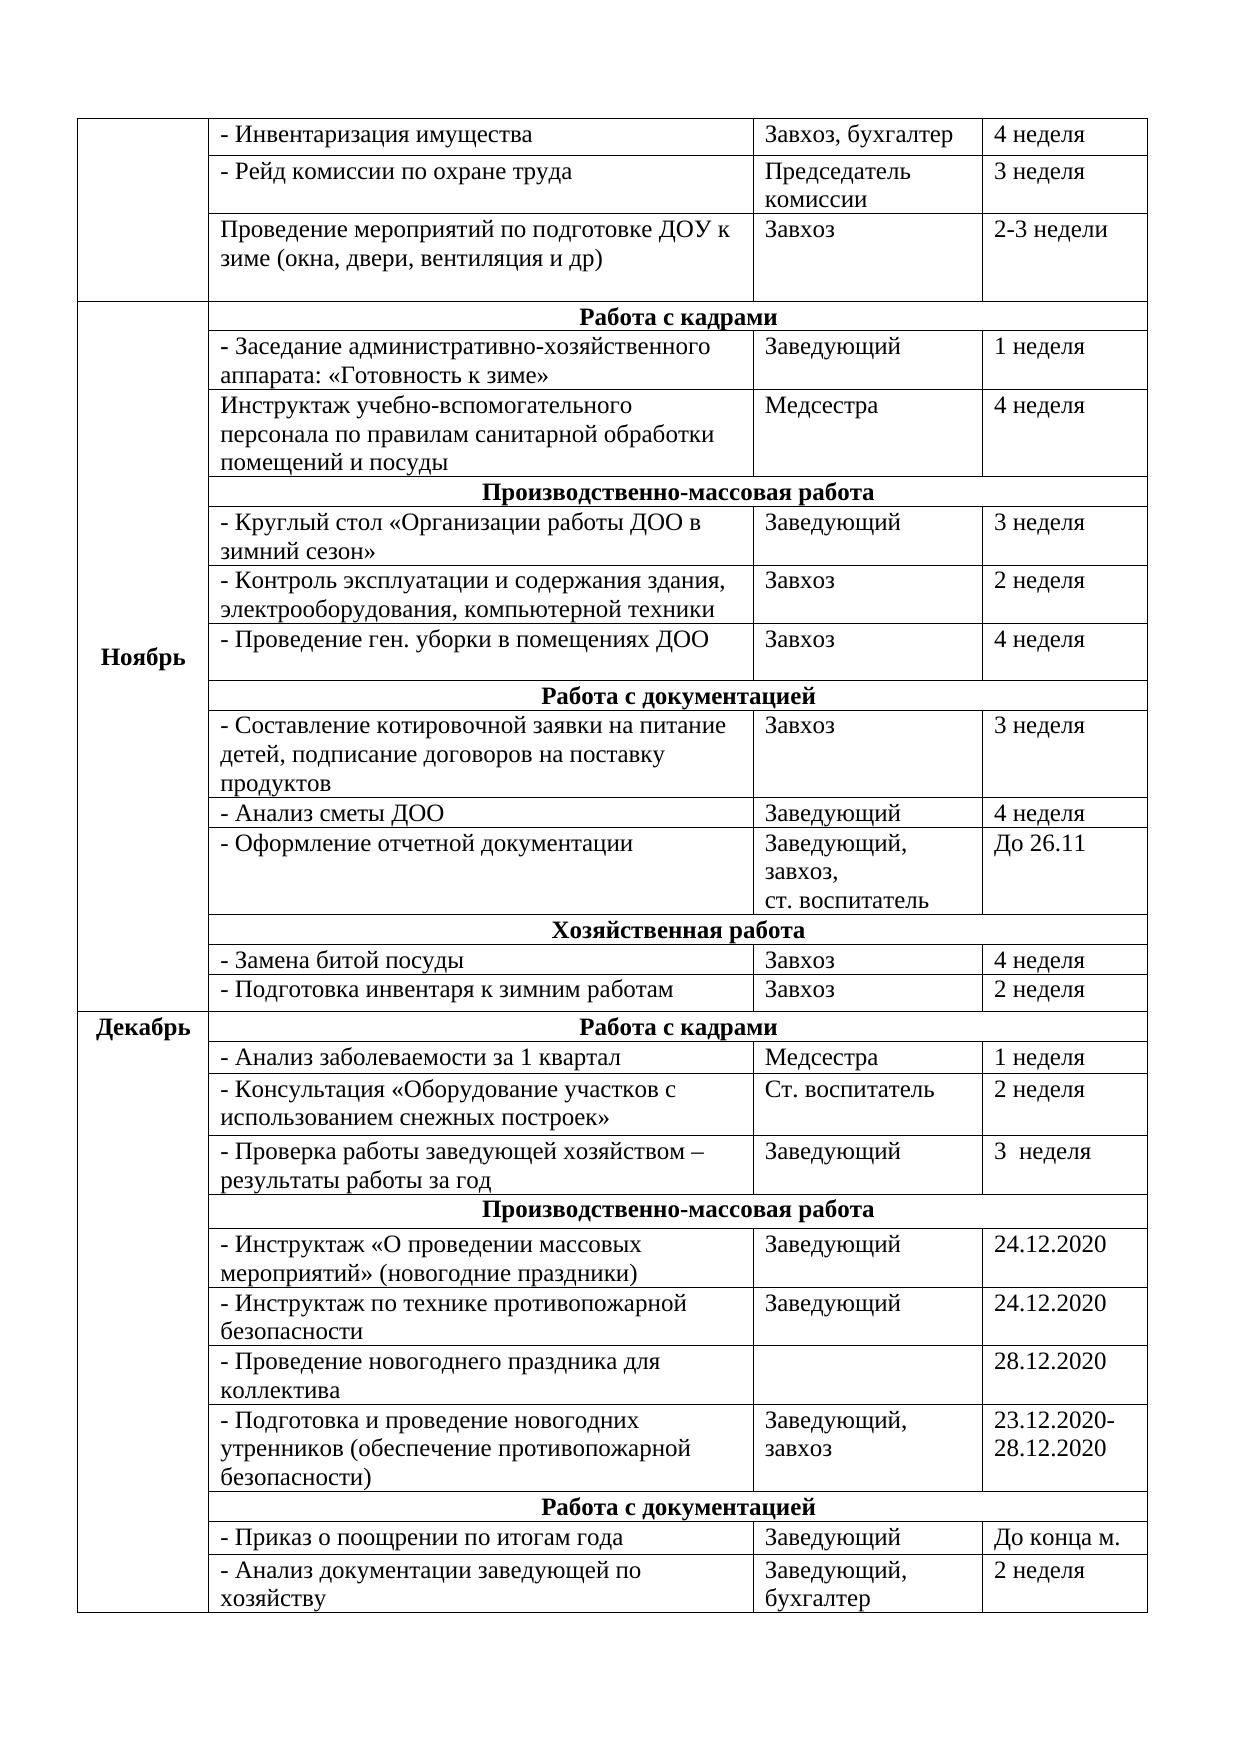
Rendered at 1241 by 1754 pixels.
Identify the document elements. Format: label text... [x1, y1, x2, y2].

table_cell Заведующий, завхоз, ст. воспитатель [754, 828, 982, 914]
table_cell Завхоз [754, 214, 982, 301]
table_cell Производственно-массовая работа [209, 1195, 1147, 1228]
table_cell Хозяйственная работа [209, 915, 1147, 944]
table_cell - Составление котировочной заявки на питание детей, подписание договоров на поставку продуктов [209, 711, 753, 797]
table_cell Ст. воспитатель [754, 1074, 982, 1135]
table_cell 1 неделя [983, 331, 1147, 389]
table_cell - Консультация «Оборудование участков с использованием снежных построек» [209, 1074, 753, 1135]
table_cell - Проведение ген. уборки в помещениях ДОО [209, 624, 753, 680]
table_cell Работа с кадрами [209, 1012, 1147, 1041]
table_cell - Инструктаж по технике противопожарной безопасности [209, 1288, 753, 1345]
table_cell - Инструктаж «О проведении массовых мероприятий» (новогодние праздники) [209, 1229, 753, 1287]
table_cell - Подготовка и проведение новогодних утренников (обеспечение противопожарной безопасности) [209, 1405, 753, 1491]
table_cell 4 неделя [983, 624, 1147, 680]
table_cell Завхоз [754, 624, 982, 680]
table_cell 24.12.2020 [983, 1288, 1147, 1345]
table_cell 2 неделя [983, 566, 1147, 623]
table_cell Инструктаж учебно-вспомогательного персонала по правилам санитарной обработки помещений и посуды [209, 390, 753, 476]
table_cell Медсестра [754, 390, 982, 476]
table_cell - Приказ о поощрении по итогам года [209, 1522, 753, 1554]
table_cell Заведующий [754, 1288, 982, 1345]
table_cell - Подготовка инвентаря к зимним работам [209, 975, 753, 1011]
table_cell 4 неделя [983, 119, 1147, 155]
table_cell Заведующий [754, 331, 982, 389]
table_cell Проведение мероприятий по подготовке ДОУ к зиме (окна, двери, вентиляция и др) [209, 214, 753, 301]
table_cell 4 неделя [983, 390, 1147, 476]
table_cell Заведующий, завхоз [754, 1405, 982, 1491]
table_cell 2 неделя [983, 1074, 1147, 1135]
table_cell Ноябрь [78, 302, 208, 1011]
table_cell До 26.11 [983, 828, 1147, 914]
table_cell 3 неделя [983, 1136, 1147, 1193]
table_cell 4 неделя [983, 945, 1147, 973]
table_cell Заведующий [754, 1522, 982, 1554]
table_cell Завхоз [754, 975, 982, 1011]
table_cell 4 неделя [983, 798, 1147, 827]
table_cell Завхоз, бухгалтер [754, 119, 982, 155]
table_cell Завхоз [754, 945, 982, 973]
table_cell 1 неделя [983, 1042, 1147, 1073]
table_cell Работа с документацией [209, 1492, 1147, 1521]
table_cell Заведующий, бухгалтер [754, 1555, 982, 1612]
table_cell 2 неделя [983, 975, 1147, 1011]
table_cell Производственно-массовая работа [209, 477, 1147, 506]
table_cell [754, 1346, 982, 1404]
table_cell - Инвентаризация имущества [209, 119, 753, 155]
table_cell 2 неделя [983, 1555, 1147, 1612]
table_cell Завхоз [754, 566, 982, 623]
table_cell Завхоз [754, 711, 982, 797]
table_cell - Оформление отчетной документации [209, 828, 753, 914]
table_cell 3 неделя [983, 156, 1147, 213]
table_cell До конца м. [983, 1522, 1147, 1554]
table_cell Заведующий [754, 1229, 982, 1287]
table_cell 3 неделя [983, 711, 1147, 797]
table_cell 24.12.2020 [983, 1229, 1147, 1287]
table_cell - Проверка работы заведующей хозяйством – результаты работы за год [209, 1136, 753, 1193]
table_cell - Замена битой посуды [209, 945, 753, 973]
table_cell - Заседание административно-хозяйственного аппарата: «Готовность к зиме» [209, 331, 753, 389]
table_cell 2-3 недели [983, 214, 1147, 301]
table_cell - Рейд комиссии по охране труда [209, 156, 753, 213]
table_cell - Проведение новогоднего праздника для коллектива [209, 1346, 753, 1404]
table_cell Работа с кадрами [209, 302, 1147, 330]
table_cell - Круглый стол «Организации работы ДОО в зимний сезон» [209, 507, 753, 564]
table_cell Заведующий [754, 1136, 982, 1193]
table_cell - Анализ сметы ДОО [209, 798, 753, 827]
table_cell Председатель комиссии [754, 156, 982, 213]
table_cell 23.12.2020-28.12.2020 [983, 1405, 1147, 1491]
table_cell Заведующий [754, 798, 982, 827]
table_cell - Анализ документации заведующей по хозяйству [209, 1555, 753, 1612]
table_cell Работа с документацией [209, 681, 1147, 709]
table_cell 3 неделя [983, 507, 1147, 564]
table_cell - Анализ заболеваемости за 1 квартал [209, 1042, 753, 1073]
table_cell - Контроль эксплуатации и содержания здания, электрооборудования, компьютерной техники [209, 566, 753, 623]
table_cell 28.12.2020 [983, 1346, 1147, 1404]
table_cell Декабрь [78, 1012, 208, 1612]
table_cell Медсестра [754, 1042, 982, 1073]
table_cell Заведующий [754, 507, 982, 564]
